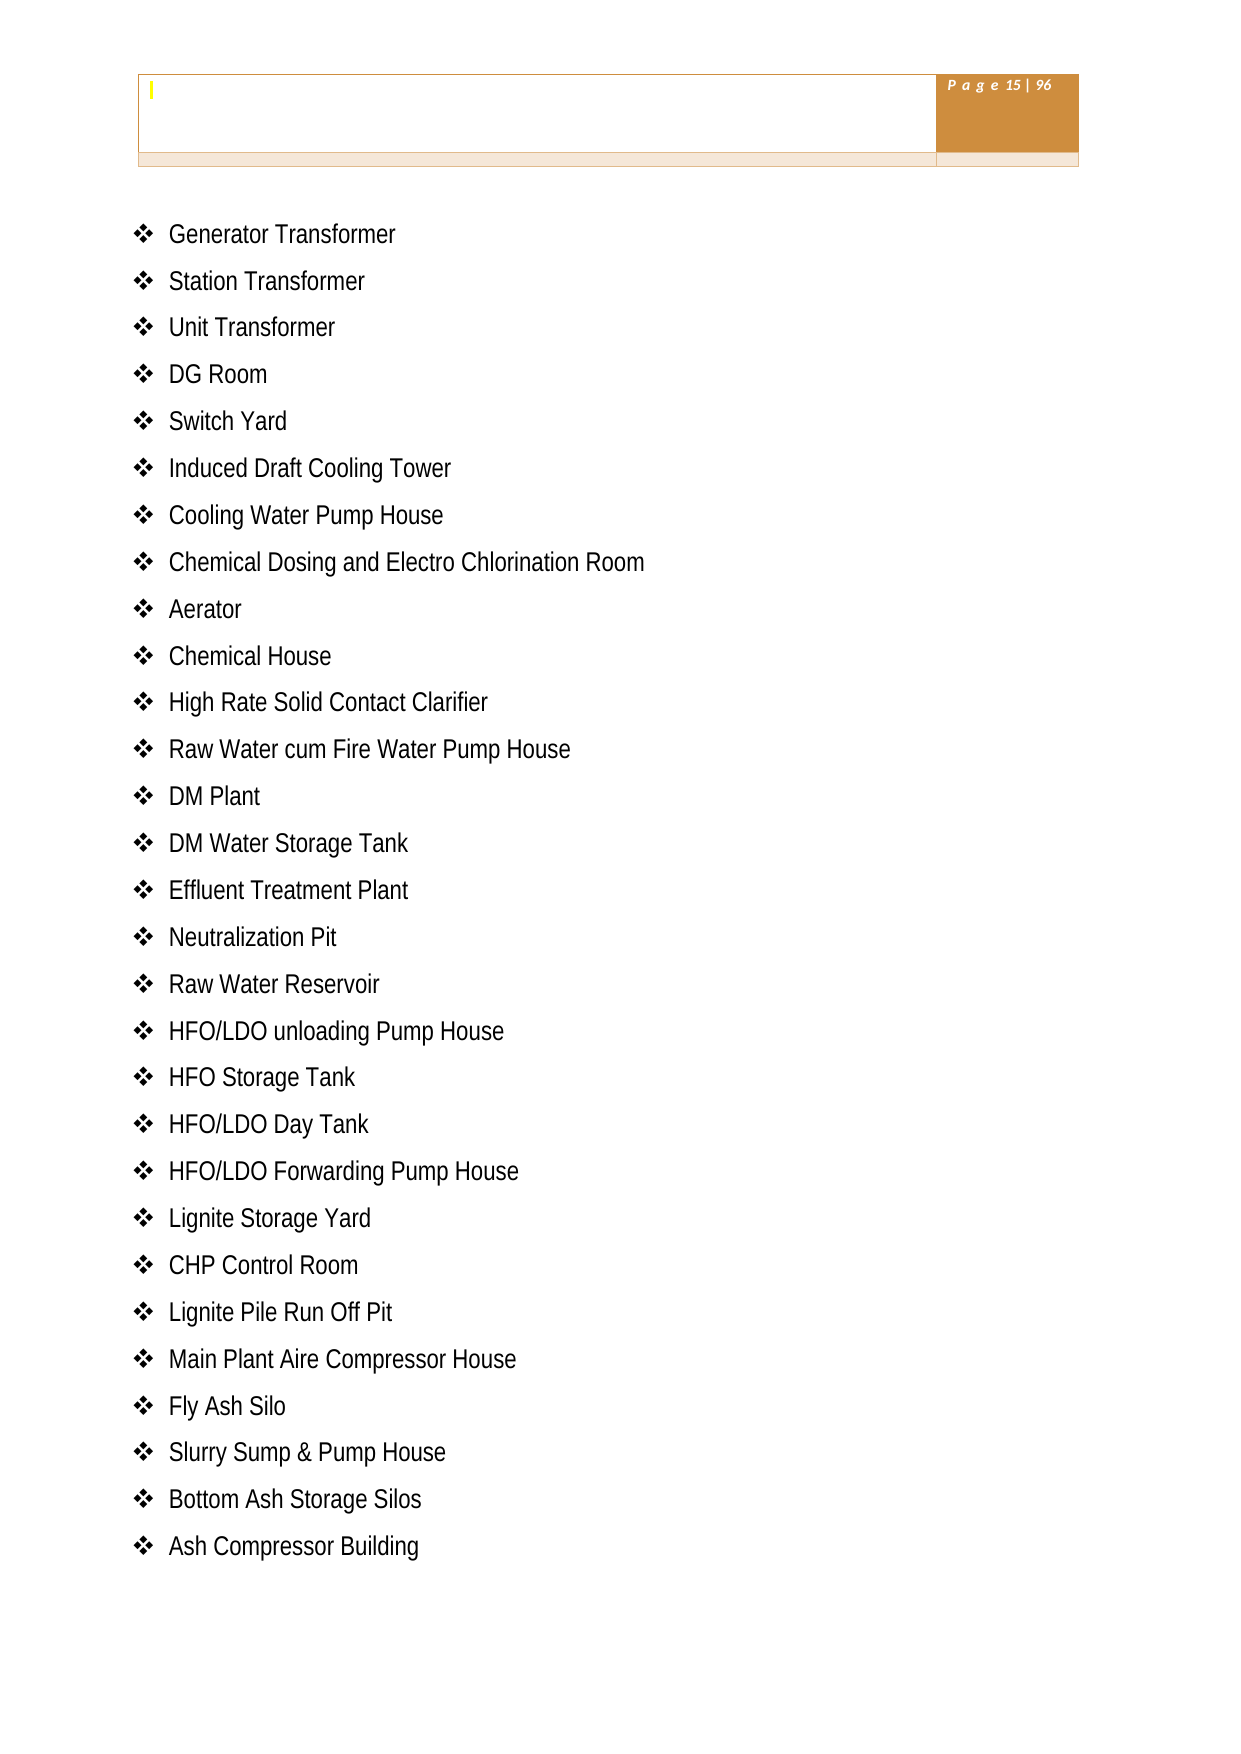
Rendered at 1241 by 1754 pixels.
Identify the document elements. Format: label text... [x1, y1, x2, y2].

list HFO/LDO unloading Pump House [131, 1014, 1097, 1046]
list Cooling Water Pump House [131, 499, 1097, 530]
list Chemical Dosing and Electro Chlorination Room [131, 546, 1097, 577]
list HFO Storage Tank [131, 1061, 1097, 1093]
list Ash Compressor Building [131, 1530, 1097, 1561]
list Switch Yard [131, 405, 1097, 436]
list HFO/LDO Forwarding Pump House [131, 1155, 1097, 1186]
list Bottom Ash Storage Silos [131, 1483, 1097, 1514]
list Unit Transformer [131, 311, 1097, 343]
list Lignite Pile Run Off Pit [131, 1296, 1097, 1327]
list DM Water Storage Tank [131, 827, 1097, 858]
list Generator Transformer [131, 218, 1097, 249]
list HFO/LDO Day Tank [131, 1108, 1097, 1139]
list Chemical House [131, 639, 1097, 671]
list DG Room [131, 358, 1097, 389]
list Fly Ash Silo [131, 1389, 1097, 1421]
list High Rate Solid Contact Clarifier [131, 686, 1097, 718]
list Slurry Sump & Pump House [131, 1436, 1097, 1468]
list Neutralization Pit [131, 921, 1097, 952]
list DM Plant [131, 780, 1097, 811]
list Raw Water cum Fire Water Pump House [131, 733, 1097, 764]
list Aerator [131, 593, 1097, 624]
list Lignite Storage Yard [131, 1202, 1097, 1233]
list Station Transformer [131, 264, 1097, 296]
list Main Plant Aire Compressor House [131, 1343, 1097, 1374]
list Induced Draft Cooling Tower [131, 452, 1097, 483]
list Effluent Treatment Plant [131, 874, 1097, 905]
list Raw Water Reservoir [131, 968, 1097, 999]
list CHP Control Room [131, 1249, 1097, 1280]
